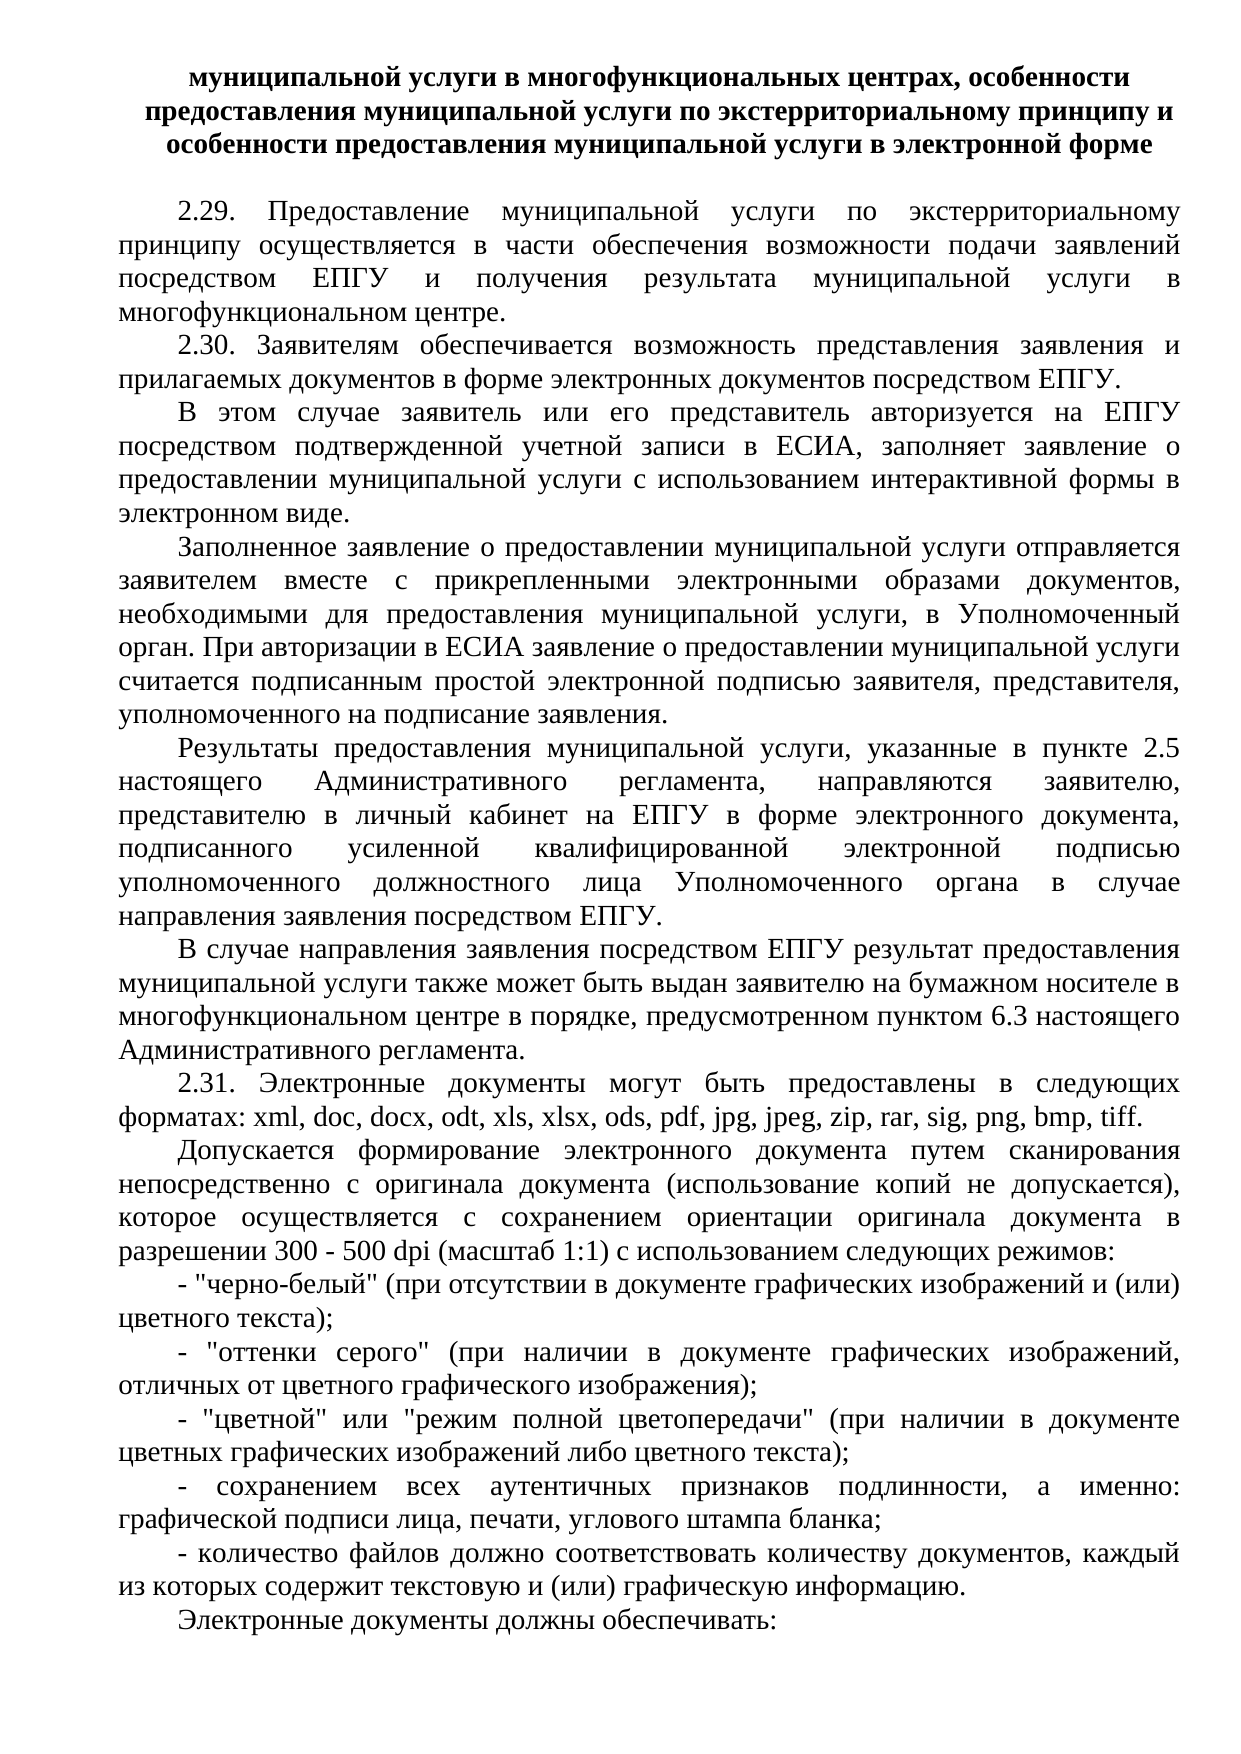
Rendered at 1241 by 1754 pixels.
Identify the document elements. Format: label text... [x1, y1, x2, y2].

text Результаты предоставления муниципальной услуги, указанные в пункте 2.5 настоящего Административного регламента, направляются заявителю, представителю в личный кабинет на ЕПГУ в форме электронного документа, подписанного усиленной квалифицированной электронной подписью уполномоченного должностного лица Уполномоченного органа в случае направления заявления посредством ЕПГУ. [118, 730, 1181, 931]
text - сохранением всех аутентичных признаков подлинности, а именно: графической подписи лица, печати, углового штампа бланка; [118, 1468, 1181, 1535]
text - "цветной" или "режим полной цветопередачи" (при наличии в документе цветных графических изображений либо цветного текста); [118, 1401, 1181, 1468]
text В случае направления заявления посредством ЕПГУ результат предоставления муниципальной услуги также может быть выдан заявителю на бумажном носителе в многофункциональном центре в порядке, предусмотренном пунктом 6.3 настоящего Административного регламента. [118, 931, 1181, 1065]
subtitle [138, 59, 1181, 160]
text - "черно-белый" (при отсутствии в документе графических изображений и (или) цветного текста); [118, 1267, 1181, 1334]
text - "оттенки серого" (при наличии в документе графических изображений, отличных от цветного графического изображения); [118, 1334, 1181, 1401]
text 2.30. Заявителям обеспечивается возможность представления заявления и прилагаемых документов в форме электронных документов посредством ЕПГУ. [118, 327, 1181, 394]
text 2.31. Электронные документы могут быть предоставлены в следующих форматах: xml, doc, docx, odt, xls, xlsx, ods, pdf, jpg, jpeg, zip, rar, sig, png, bmp, tiff. [118, 1065, 1181, 1132]
text Заполненное заявление о предоставлении муниципальной услуги отправляется заявителем вместе с прикрепленными электронными образами документов, необходимыми для предоставления муниципальной услуги, в Уполномоченный орган. При авторизации в ЕСИА заявление о предоставлении муниципальной услуги считается подписанным простой электронной подписью заявителя, представителя, уполномоченного на подписание заявления. [118, 529, 1181, 730]
text Электронные документы должны обеспечивать: [118, 1602, 1181, 1636]
text В этом случае заявитель или его представитель авторизуется на ЕПГУ посредством подтвержденной учетной записи в ЕСИА, заполняет заявление о предоставлении муниципальной услуги с использованием интерактивной формы в электронном виде. [118, 394, 1181, 529]
text 2.29. Предоставление муниципальной услуги по экстерриториальному принципу осуществляется в части обеспечения возможности подачи заявлений посредством ЕПГУ и получения результата муниципальной услуги в многофункциональном центре. [118, 193, 1181, 327]
text - количество файлов должно соответствовать количеству документов, каждый из которых содержит текстовую и (или) графическую информацию. [118, 1535, 1181, 1602]
text Допускается формирование электронного документа путем сканирования непосредственно с оригинала документа (использование копий не допускается), которое осуществляется с сохранением ориентации оригинала документа в разрешении 300 - 500 dpi (масштаб 1:1) с использованием следующих режимов: [118, 1132, 1181, 1267]
